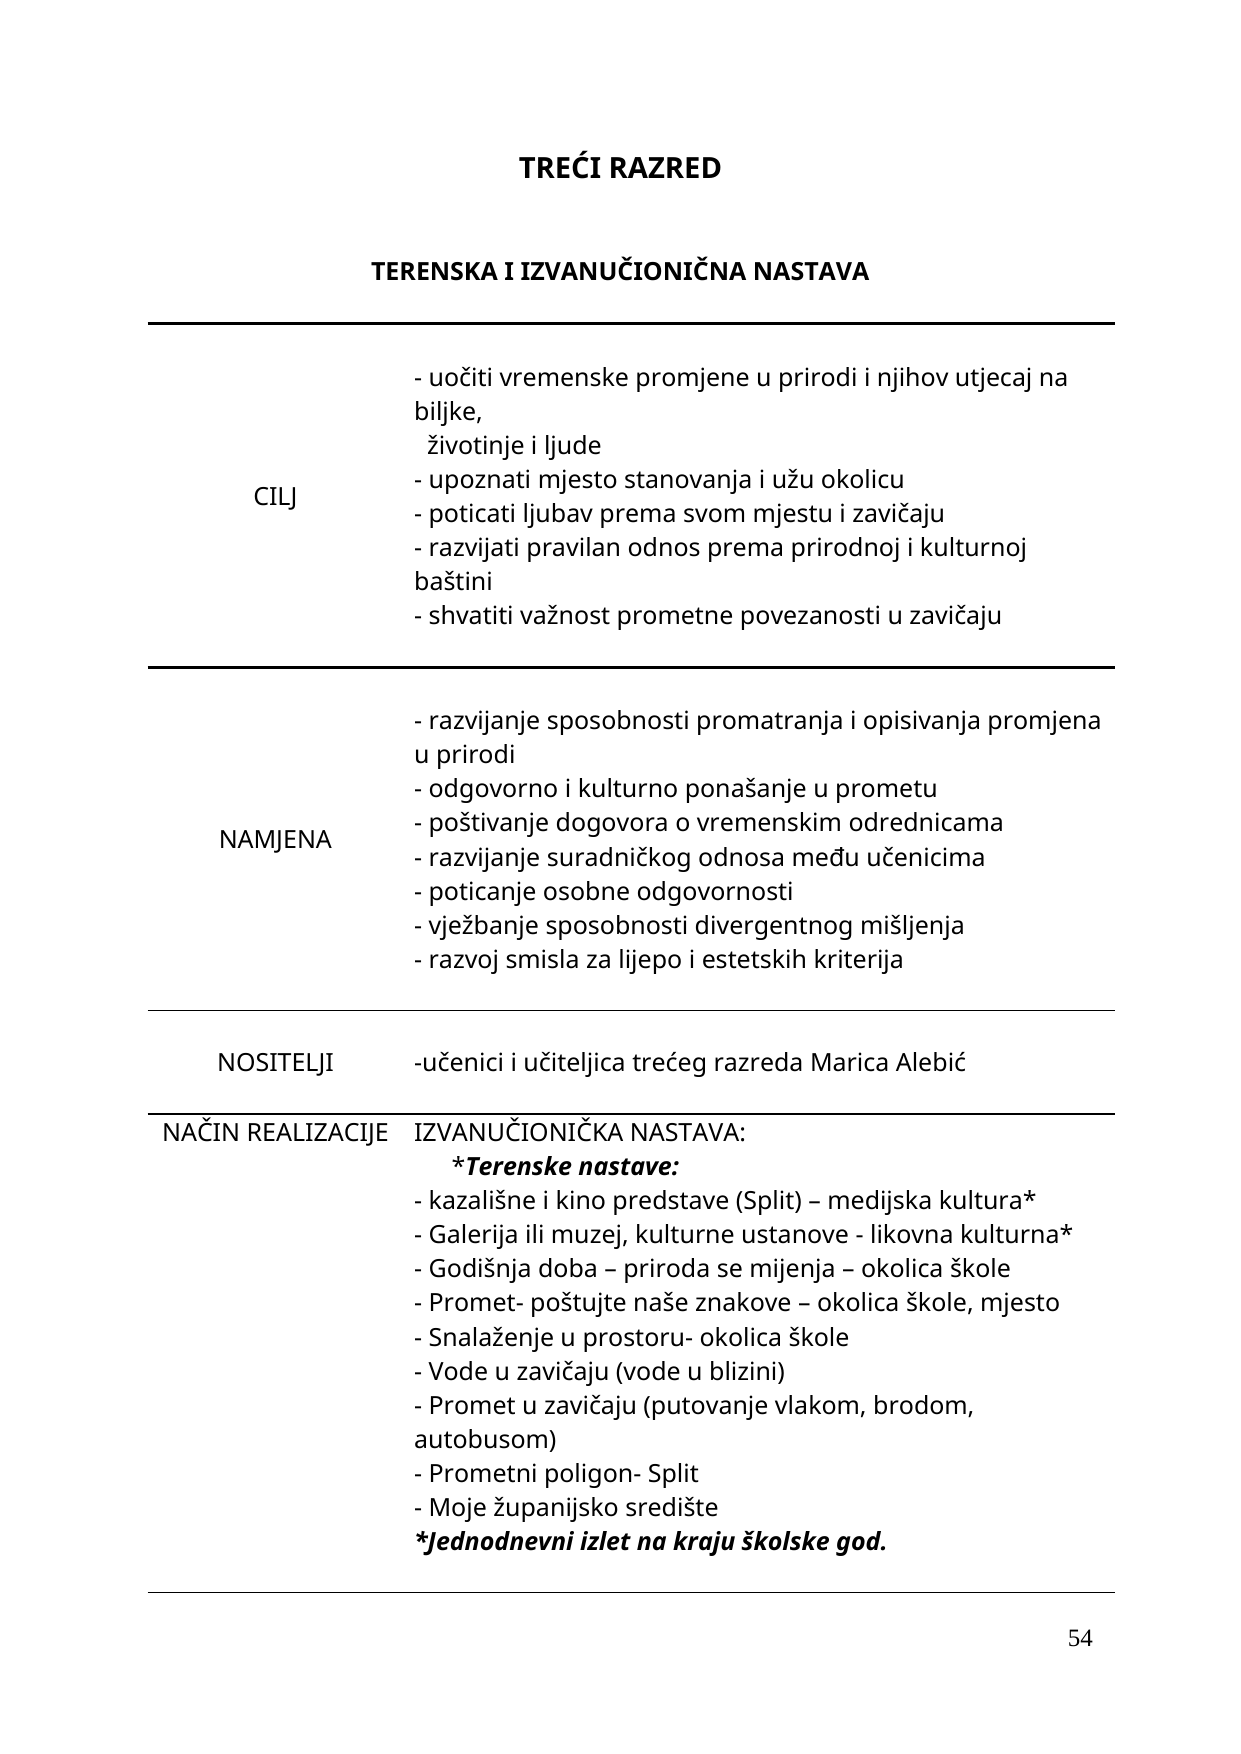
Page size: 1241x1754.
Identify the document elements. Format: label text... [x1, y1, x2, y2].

table_header - uočiti vremenske promjene u prirodi i njihov utjecaj na biljke, životinje i ljude - upoznati mjesto stanovanja i užu okolicu - poticati ljubav prema svom mjestu i zavičaju - razvijati pravilan odnos prema prirodnoj i kulturnoj baštini - shvatiti važnost prometne povezanosti u zavičaju [403, 325, 1115, 666]
text TERENSKA I IZVANUČIONIČNA NASTAVA [148, 254, 1092, 288]
text TREĆI RAZRED [148, 148, 1092, 187]
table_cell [403, 1115, 1115, 1592]
table_header CILJ [148, 325, 403, 666]
table_cell -učenici i učiteljica trećeg razreda Marica Alebić [403, 1011, 1115, 1113]
table_cell NOSITELJI [148, 1011, 403, 1113]
table_cell NAČIN REALIZACIJE [148, 1115, 403, 1592]
table_cell - razvijanje sposobnosti promatranja i opisivanja promjena u prirodi - odgovorno i kulturno ponašanje u prometu - poštivanje dogovora o vremenskim odrednicama - razvijanje suradničkog odnosa među učenicima - poticanje osobne odgovornosti - vježbanje sposobnosti divergentnog mišljenja - razvoj smisla za lijepo i estetskih kriterija [403, 669, 1115, 1009]
table_cell NAMJENA [148, 669, 403, 1009]
